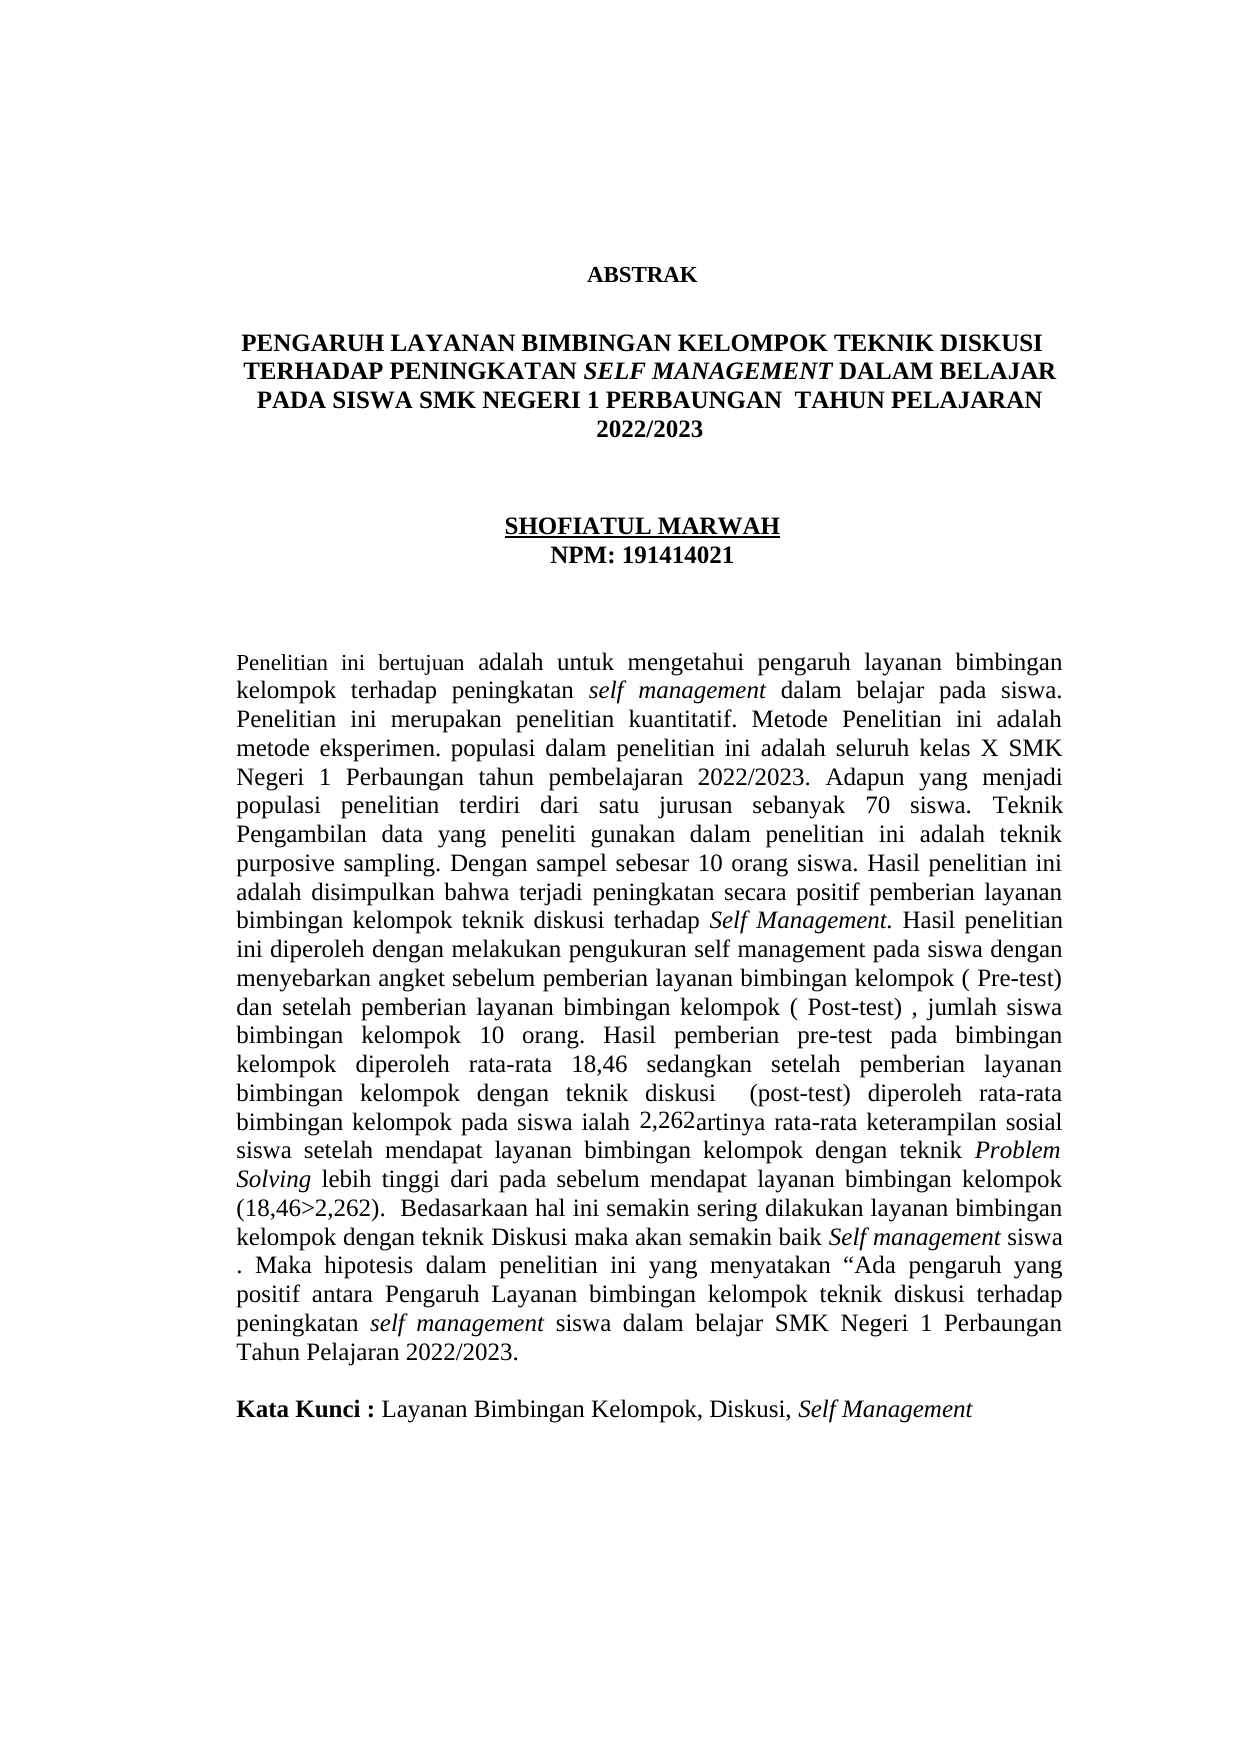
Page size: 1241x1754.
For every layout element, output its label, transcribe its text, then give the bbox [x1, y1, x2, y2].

list Penelitian ini bertujuan adalah untuk mengetahui pengaruh layanan bimbingan kelompok terhadap peningkatan self management dalam belajar pada siswa. Penelitian ini merupakan penelitian kuantitatif. Metode Penelitian ini adalah metode eksperimen. populasi dalam penelitian ini adalah seluruh kelas X SMK Negeri 1 Perbaungan tahun pembelajaran 2022/2023. Adapun yang menjadi populasi penelitian terdiri dari satu jurusan sebanyak 70 siswa. Teknik Pengambilan data yang peneliti gunakan dalam penelitian ini adalah teknik purposive sampling. Dengan sampel sebesar 10 orang siswa. Hasil penelitian ini adalah disimpulkan bahwa terjadi peningkatan secara positif pemberian layanan bimbingan kelompok teknik diskusi terhadap Self Management. Hasil penelitian ini diperoleh dengan melakukan pengukuran self management pada siswa dengan menyebarkan angket sebelum pemberian layanan bimbingan kelompok ( Pre-test) dan setelah pemberian layanan bimbingan kelompok ( Post-test) , jumlah siswa bimbingan kelompok 10 orang. Hasil pemberian pre-test pada bimbingan kelompok diperoleh rata-rata 18,46 sedangkan setelah pemberian layanan bimbingan kelompok dengan teknik diskusi (post-test) diperoleh rata-rata bimbingan kelompok pada siswa ialah artinya rata-rata keterampilan sosial siswa setelah mendapat layanan bimbingan kelompok dengan teknik Problem Solving lebih tinggi dari pada sebelum mendapat layanan bimbingan kelompok (18,46>2,262). Bedasarkaan hal ini semakin sering dilakukan layanan bimbingan kelompok dengan teknik Diskusi maka akan semakin baik Self management siswa . Maka hipotesis dalam penelitian ini yang menyatakan “Ada pengaruh yang positif antara Pengaruh Layanan bimbingan kelompok teknik diskusi terhadap peningkatan self management siswa dalam belajar SMK Negeri 1 Perbaungan Tahun Pelajaran 2022/2023. [221, 647, 1063, 1365]
text NPM: 191414021 [221, 540, 1063, 569]
text SHOFIATUL MARWAH [221, 511, 1063, 540]
list Kata Kunci : Layanan Bimbingan Kelompok, Diskusi, Self Management [236, 1394, 1063, 1423]
list ABSTRAK [221, 261, 1063, 288]
text PENGARUH LAYANAN BIMBINGAN KELOMPOK TEKNIK DISKUSI TERHADAP PENINGKATAN SELF MANAGEMENT DALAM BELAJAR PADA SISWA SMK NEGERI 1 PERBAUNGAN TAHUN PELAJARAN 2022/2023 [221, 328, 1063, 443]
